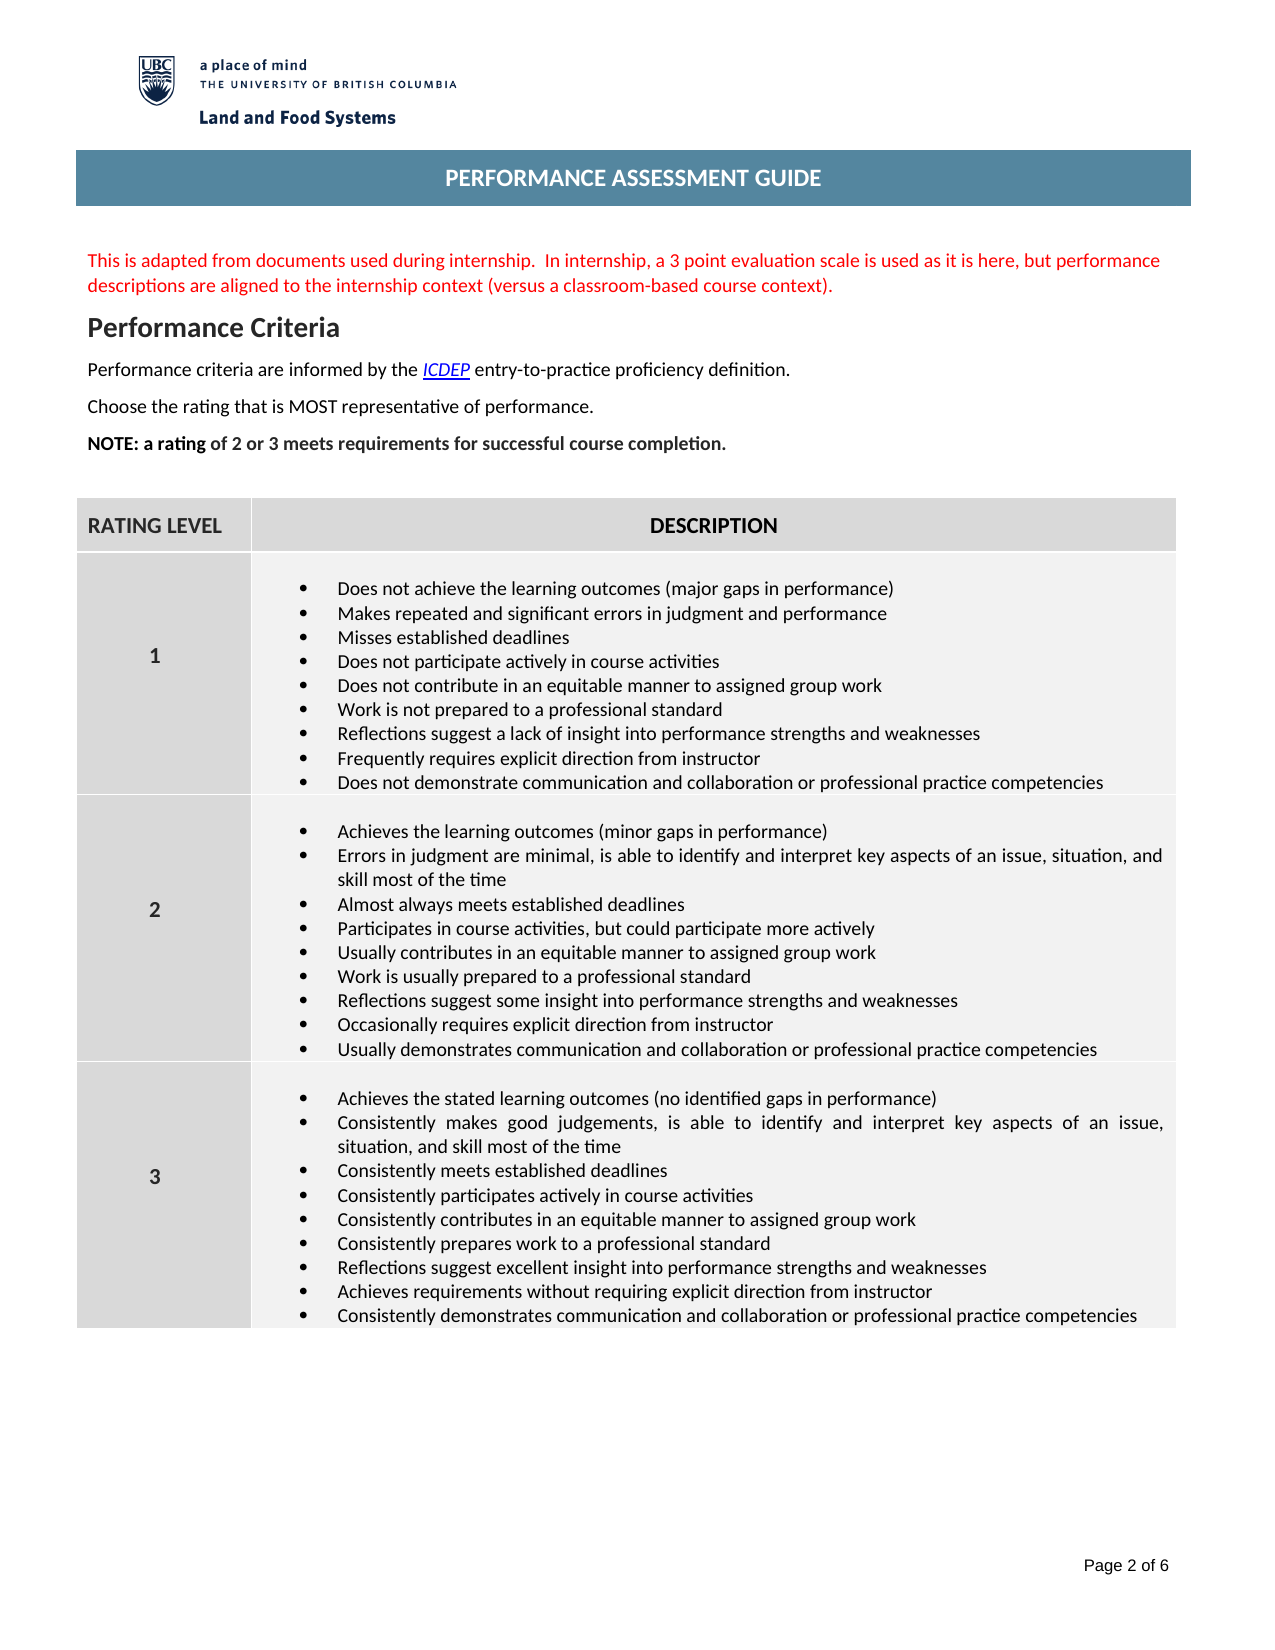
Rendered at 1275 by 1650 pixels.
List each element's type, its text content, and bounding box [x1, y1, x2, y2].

table_cell Does not achieve the learning outcomes (major gaps in performance) Makes repeated and significant errors in judgment and performance Misses established deadlines Does not participate actively in course activities Does not contribute in an equitable manner to assigned group work Work is not prepared to a professional standard Reflections suggest a lack of insight into performance strengths and weaknesses Frequently requires explicit direction from instructor Does not demonstrate communication and collaboration or professional practice competencies [252, 553, 1176, 794]
table_cell Achieves the stated learning outcomes (no identified gaps in performance) Consistently makes good judgements, is able to identify and interpret key aspects of an issue, situation, and skill most of the time Consistently meets established deadlines Consistently participates actively in course activities Consistently contributes in an equitable manner to assigned group work Consistently prepares work to a professional standard Reflections suggest excellent insight into performance strengths and weaknesses Achieves requirements without requiring explicit direction from instructor Consistently demonstrates communication and collaboration or professional practice competencies [252, 1062, 1176, 1328]
table_cell Achieves the learning outcomes (minor gaps in performance) Errors in judgment are minimal, is able to identify and interpret key aspects of an issue, situation, and skill most of the time Almost always meets established deadlines Participates in course activities, but could participate more actively Usually contributes in an equitable manner to assigned group work Work is usually prepared to a professional standard Reflections suggest some insight into performance strengths and weaknesses Occasionally requires explicit direction from instructor Usually demonstrates communication and collaboration or professional practice competencies [252, 795, 1176, 1061]
table_cell 2 [77, 795, 251, 1061]
table_header PERFORMANCE ASSESSMENT GUIDE [76, 150, 1191, 206]
table_cell Rating Level [77, 498, 251, 551]
table_cell 3 [77, 1062, 251, 1328]
table_cell 1 [77, 553, 251, 794]
table_cell This is adapted from documents used during internship. In internship, a 3 point evaluation scale is used as it is here, but performance descriptions are aligned to the internship context (versus a classroom-based course context). Performance Criteria Performance criteria are informed by the ICDEP entry-to-practice proficiency definition. Choose the rating that is MOST representative of performance. NOTE: a rating of 2 or 3 meets requirements for successful course completion. [77, 207, 1176, 497]
table_cell DESCRIPTION [252, 498, 1176, 551]
picture [133, 56, 465, 127]
